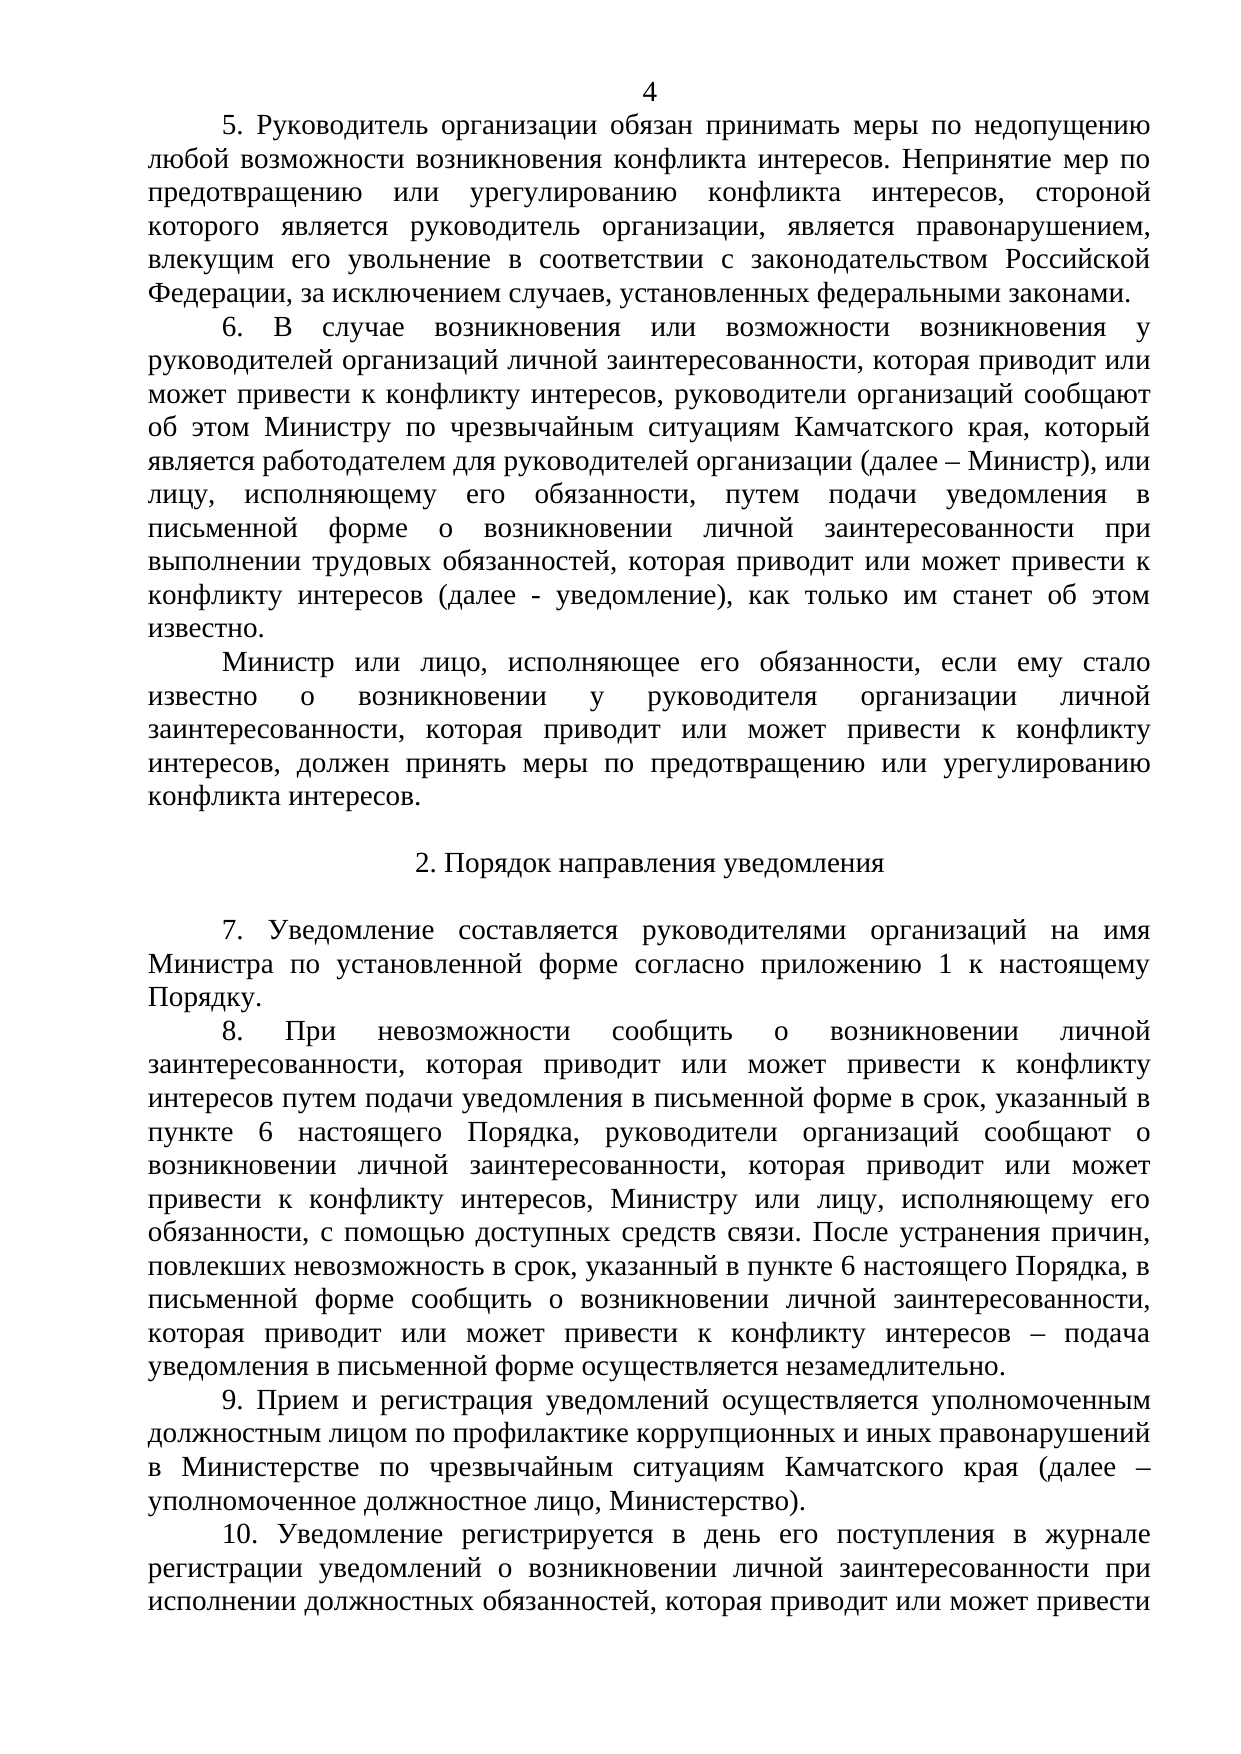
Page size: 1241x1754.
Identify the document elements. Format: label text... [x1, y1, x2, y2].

text 8. При невозможности сообщить о возникновении личной заинтересованности, которая приводит или может привести к конфликту интересов путем подачи уведомления в письменной форме в срок, указанный в пункте 6 настоящего Порядка, руководители организаций сообщают о возникновении личной заинтересованности, которая приводит или может привести к конфликту интересов, Министру или лицу, исполняющему его обязанности, с помощью доступных средств связи. После устранения причин, повлекших невозможность в срок, указанный в пункте 6 настоящего Порядка, в письменной форме сообщить о возникновении личной заинтересованности, которая приводит или может привести к конфликту интересов – подача уведомления в письменной форме осуществляется незамедлительно. [148, 1013, 1152, 1382]
text 9. Прием и регистрация уведомлений осуществляется уполномоченным должностным лицом по профилактике коррупционных и иных правонарушений в Министерстве по чрезвычайным ситуациям Камчатского края (далее – уполномоченное должностное лицо, Министерство). [148, 1382, 1152, 1516]
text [148, 1516, 1152, 1617]
text 5. Руководитель организации обязан принимать меры по недопущению любой возможности возникновения конфликта интересов. Непринятие мер по предотвращению или урегулированию конфликта интересов, стороной которого является руководитель организации, является правонарушением, влекущим его увольнение в соответствии с законодательством Российской Федерации, за исключением случаев, установленных федеральными законами. [148, 107, 1152, 309]
text 6. В случае возникновения или возможности возникновения у руководителей организаций личной заинтересованности, которая приводит или может привести к конфликту интересов, руководители организаций сообщают об этом Министру по чрезвычайным ситуациям Камчатского края, который является работодателем для руководителей организации (далее – Министр), или лицу, исполняющему его обязанности, путем подачи уведомления в письменной форме о возникновении личной заинтересованности при выполнении трудовых обязанностей, которая приводит или может привести к конфликту интересов (далее - уведомление), как только им станет об этом известно. [148, 309, 1152, 644]
text 2. Порядок направления уведомления [148, 845, 1152, 879]
text Министр или лицо, исполняющее его обязанности, если ему стало известно о возникновении у руководителя организации личной заинтересованности, которая приводит или может привести к конфликту интересов, должен принять меры по предотвращению или урегулированию конфликта интересов. [148, 644, 1152, 812]
text 7. Уведомление составляется руководителями организаций на имя Министра по установленной форме согласно приложению 1 к настоящему Порядку. [148, 912, 1152, 1013]
